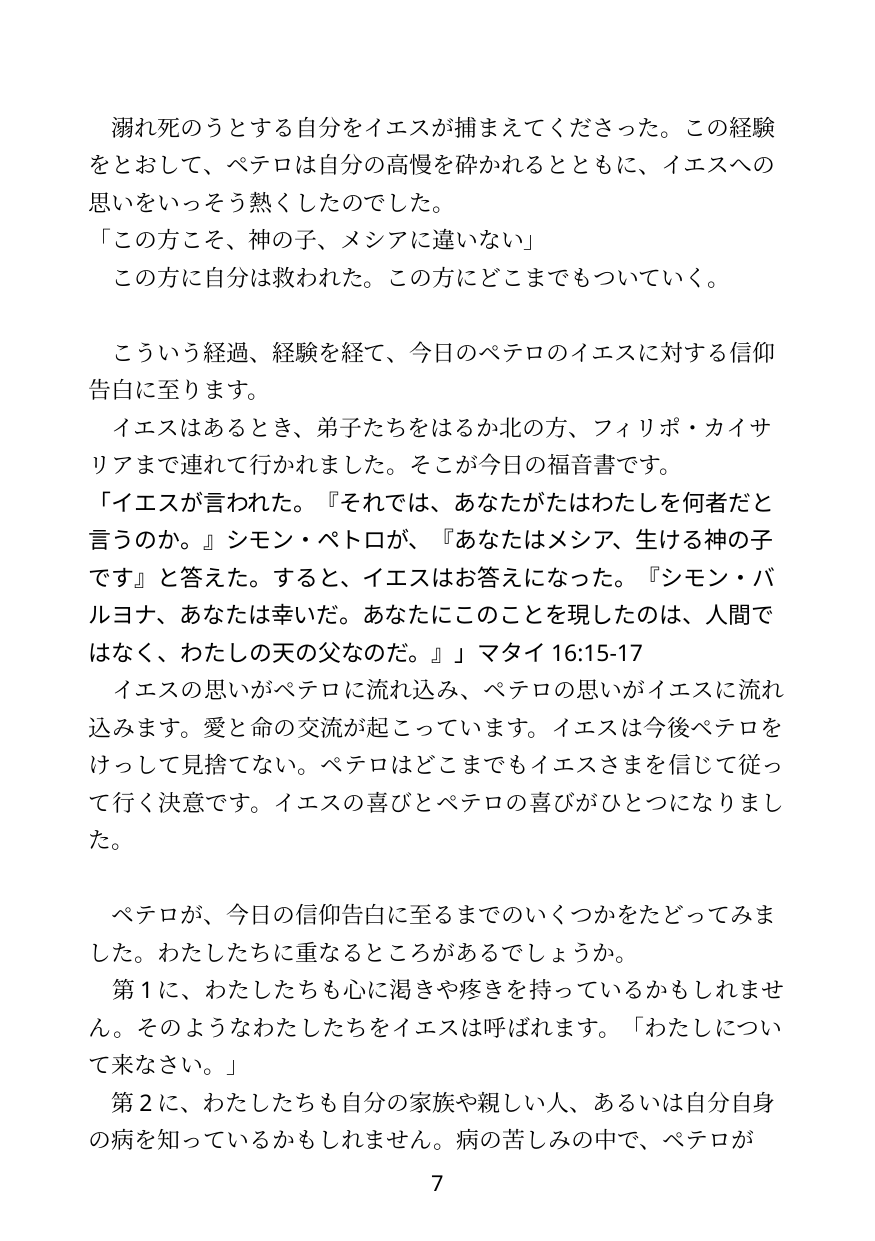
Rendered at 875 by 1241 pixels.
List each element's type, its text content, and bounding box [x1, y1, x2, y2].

text イエスの思いがペテロに流れ込み、ペテロの思いがイエスに流れ込みます。愛と命の交流が起こっています。イエスは今後ペテロをけっして見捨てない。ペテロはどこまでもイエスさまを信じて従って行く決意です。イエスの喜びとペテロの喜びがひとつになりました。 [89, 670, 785, 858]
text 第1に、わたしたちも心に渇きや疼きを持っているかもしれません。そのようなわたしたちをイエスは呼ばれます。「わたしについて来なさい。」 [89, 970, 785, 1083]
text 溺れ死のうとする自分をイエスが捕まえてくださった。この経験をとおして、ペテロは自分の高慢を砕かれるとともに、イエスへの思いをいっそう熱くしたのでした。 [89, 108, 785, 220]
text イエスはあるとき、弟子たちをはるか北の方、フィリポ・カイサリアまで連れて行かれました。そこが今日の福音書です。 [89, 408, 785, 483]
text 「イエスが言われた。『それでは、あなたがたはわたしを何者だと言うのか。』シモン・ペトロが、『あなたはメシア、生ける神の子です』と答えた。すると、イエスはお答えになった。『シモン・バルヨナ、あなたは幸いだ。あなたにこのことを現したのは、人間ではなく、わたしの天の父なのだ。』」マタイ16:15-17 [89, 483, 785, 670]
text 「この方こそ、神の子、メシアに違いない」 [89, 220, 785, 258]
text この方に自分は救われた。この方にどこまでもついていく。 [89, 258, 785, 295]
text ペテロが、今日の信仰告白に至るまでのいくつかをたどってみました。わたしたちに重なるところがあるでしょうか。 [89, 895, 785, 970]
text こういう経過、経験を経て、今日のペテロのイエスに対する信仰告白に至ります。 [89, 333, 785, 408]
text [89, 1083, 785, 1158]
